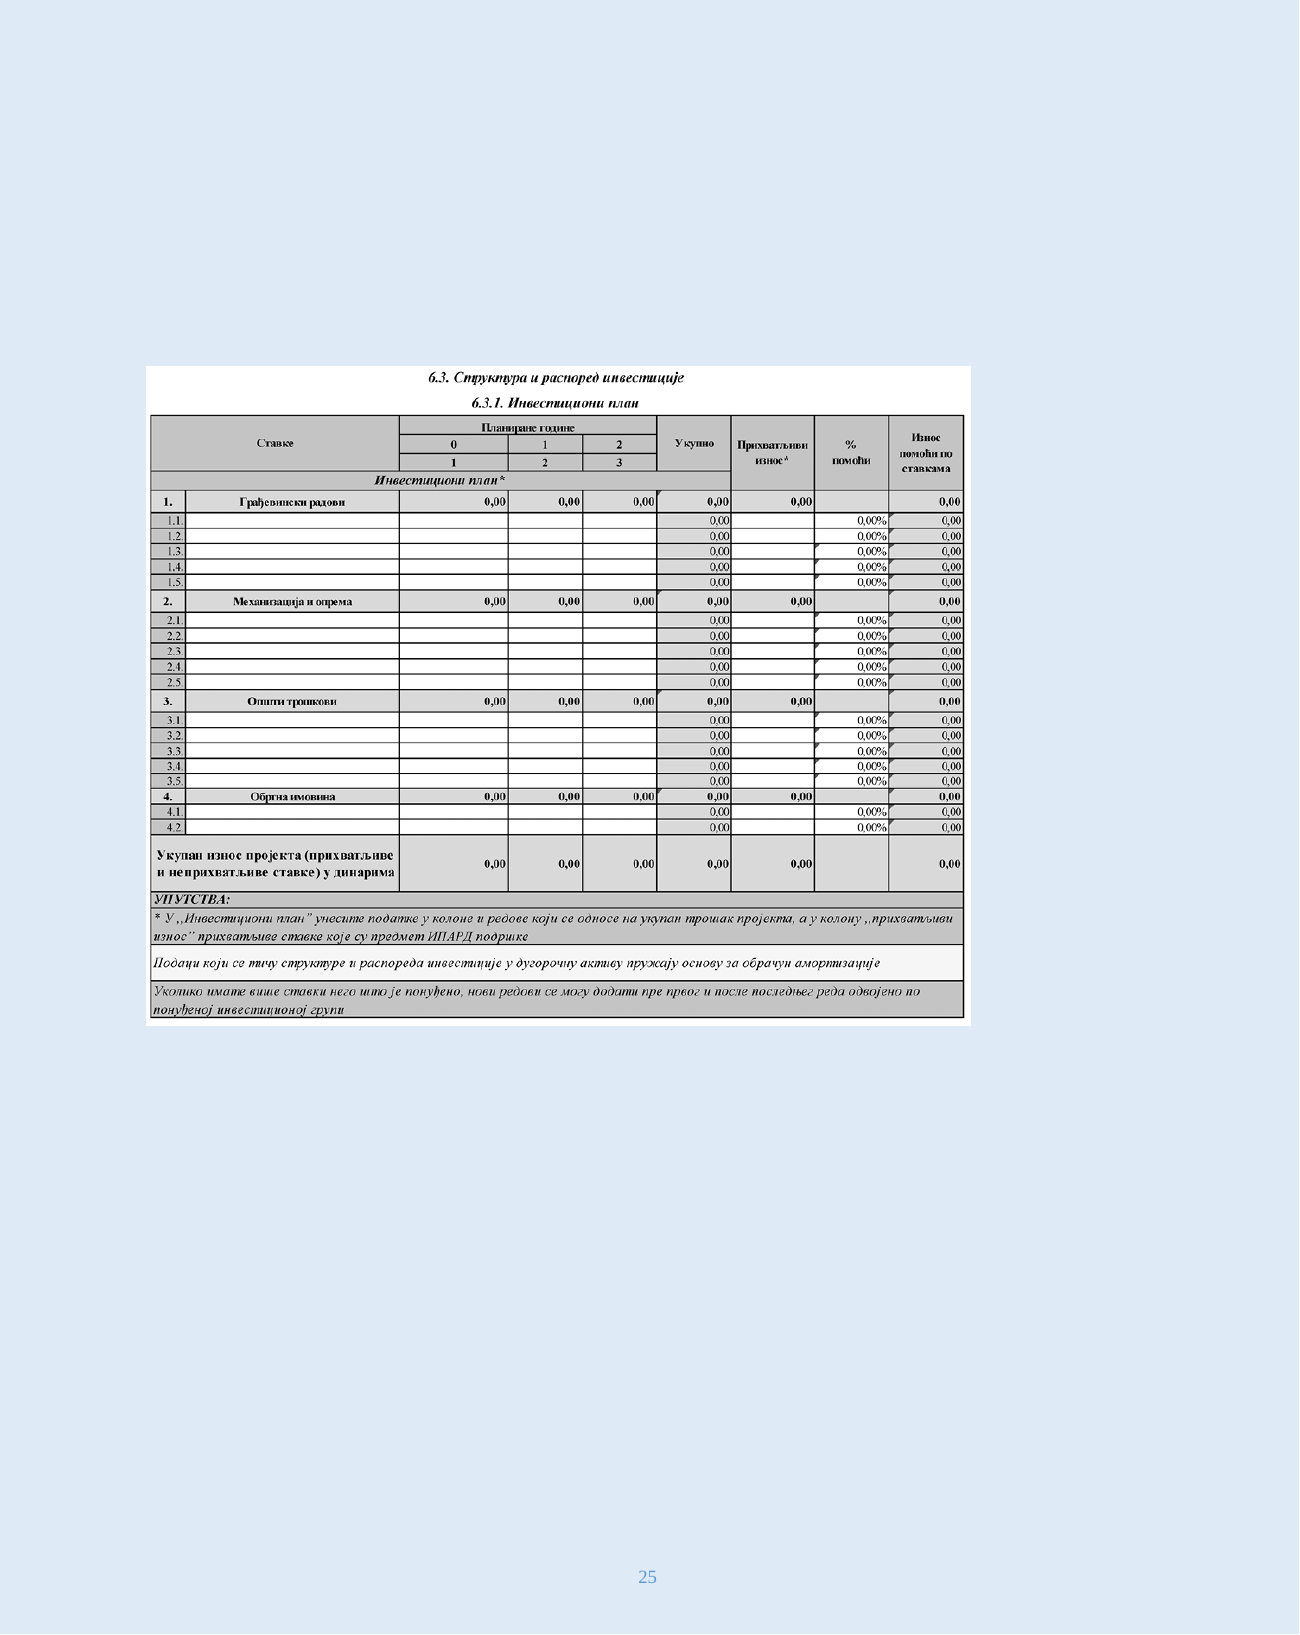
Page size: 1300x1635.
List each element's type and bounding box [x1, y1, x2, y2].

picture [87, 35, 1029, 1356]
